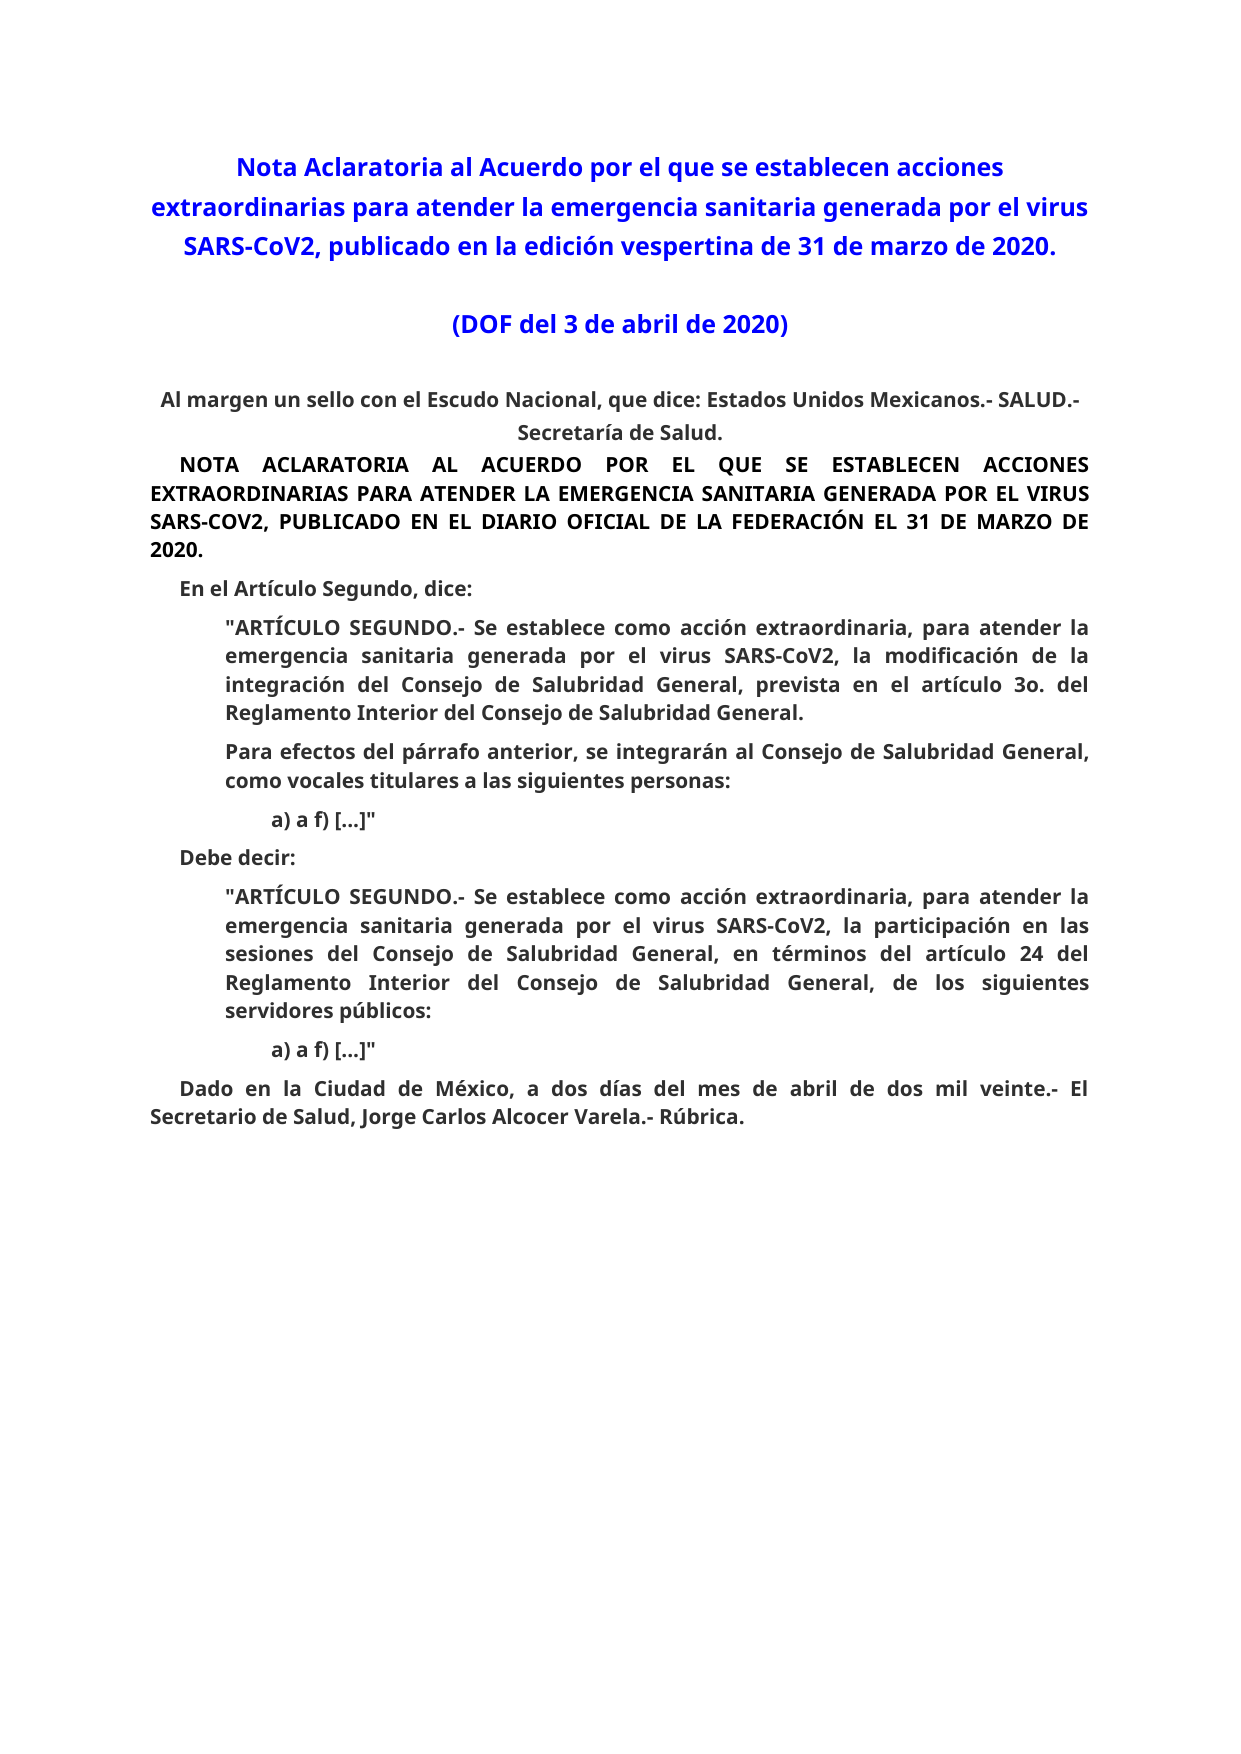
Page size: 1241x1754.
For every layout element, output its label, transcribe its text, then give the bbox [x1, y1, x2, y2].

text Debe decir: [150, 843, 1090, 872]
text En el Artículo Segundo, dice: [150, 574, 1090, 603]
text "ARTÍCULO SEGUNDO.- Se establece como acción extraordinaria, para atender la emergencia sanitaria generada por el virus SARS-CoV2, la modificación de la integración del Consejo de Salubridad General, prevista en el artículo 3o. del Reglamento Interior del Consejo de Salubridad General. [225, 613, 1090, 727]
text NOTA ACLARATORIA AL ACUERDO POR EL QUE SE ESTABLECEN ACCIONES EXTRAORDINARIAS PARA ATENDER LA EMERGENCIA SANITARIA GENERADA POR EL VIRUS SARS-COV2, PUBLICADO EN EL DIARIO OFICIAL DE LA FEDERACIÓN EL 31 DE MARZO DE 2020. [150, 450, 1090, 564]
text "ARTÍCULO SEGUNDO.- Se establece como acción extraordinaria, para atender la emergencia sanitaria generada por el virus SARS-CoV2, la participación en las sesiones del Consejo de Salubridad General, en términos del artículo 24 del Reglamento Interior del Consejo de Salubridad General, de los siguientes servidores públicos: [225, 882, 1090, 1024]
text Dado en la Ciudad de México, a dos días del mes de abril de dos mil veinte.- El Secretario de Salud, Jorge Carlos Alcocer Varela.- Rúbrica. [150, 1074, 1090, 1131]
text Nota Aclaratoria al Acuerdo por el que se establecen acciones extraordinarias para atender la emergencia sanitaria generada por el virus SARS-CoV2, publicado en la edición vespertina de 31 de marzo de 2020. [150, 150, 1090, 262]
text Al margen un sello con el Escudo Nacional, que dice: Estados Unidos Mexicanos.- SALUD.- Secretaría de Salud. [150, 385, 1090, 446]
text Para efectos del párrafo anterior, se integrarán al Consejo de Salubridad General, como vocales titulares a las siguientes personas: [225, 737, 1090, 794]
text a) a f) [...]" [271, 805, 1090, 833]
text a) a f) [...]" [271, 1035, 1090, 1063]
text (DOF del 3 de abril de 2020) [150, 307, 1090, 341]
